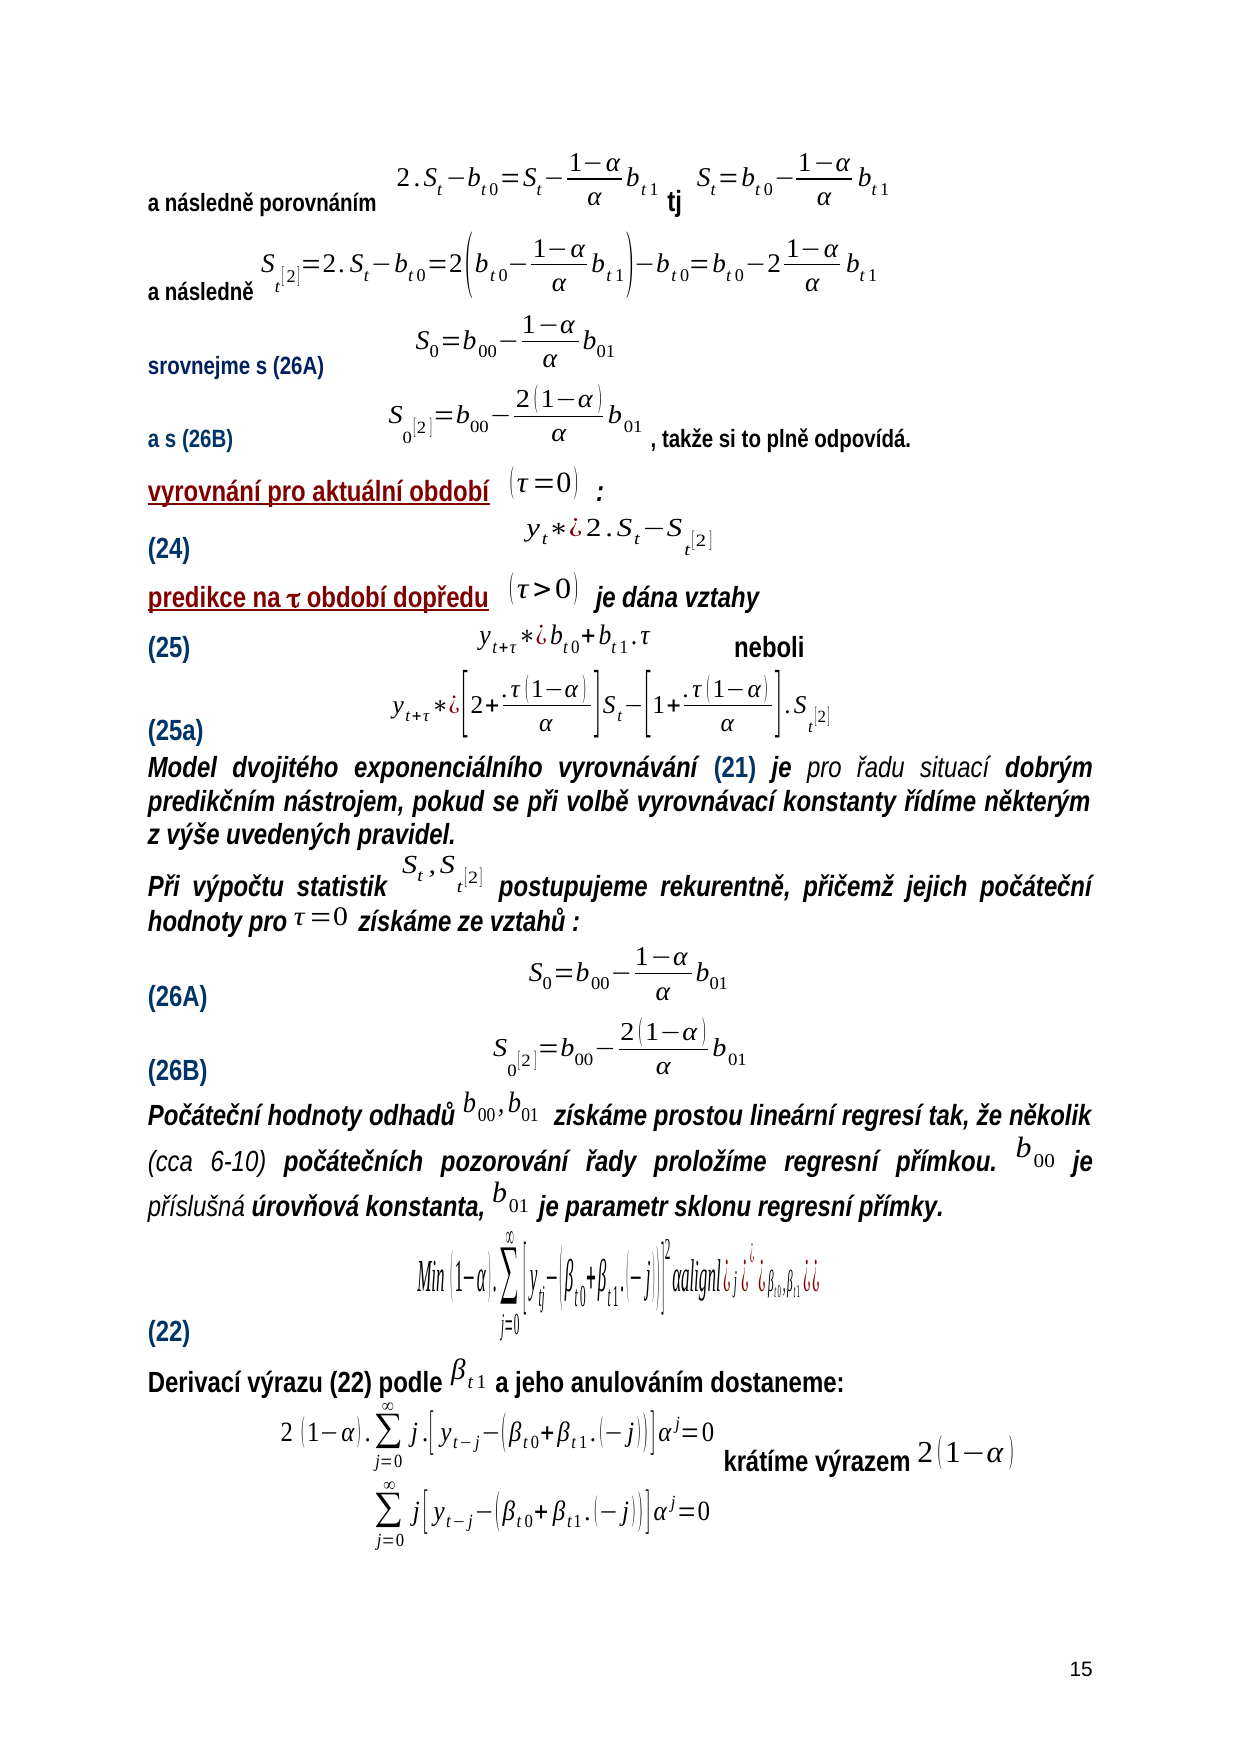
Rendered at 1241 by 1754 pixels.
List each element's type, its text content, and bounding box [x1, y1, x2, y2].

text (26B) [148, 1016, 1093, 1087]
text predikce na období dopředu je dána vztahy [148, 571, 1093, 613]
text a následně porovnáním tj [148, 148, 1093, 218]
text (24) [148, 513, 1093, 565]
text vyrovnání pro aktuální období : [148, 465, 1093, 507]
text Model dvojitého exponenciálního vyrovnávání (21) je pro řadu situací dobrým predikčním nástrojem, pokud se při volbě vyrovnávací konstanty řídíme některým z výše uvedených pravidel. [148, 750, 1093, 851]
text (25a) [148, 670, 1093, 746]
text Derivací výrazu (22) podle a jeho anulováním dostaneme: [148, 1353, 1093, 1399]
text Počáteční hodnoty odhadů získáme prostou lineární regresí tak, že několik (cca 6-10) počátečních pozorování řady proložíme regresní přímkou. je příslušná úrovňová konstanta, je parametr sklonu regresní přímky. [148, 1087, 1093, 1222]
text (22) [148, 1228, 1093, 1347]
text a následně [148, 230, 1093, 306]
text Při výpočtu statistik postupujeme rekurentně, přičemž jejich počáteční hodnoty pro získáme ze vztahů : [148, 851, 1093, 938]
text srovnejme s (26A) [148, 310, 1093, 379]
text krátíme výrazem [148, 1403, 1093, 1478]
text (25) neboli [148, 620, 1093, 663]
text a s (26B) , takže si to plně odpovídá. [148, 383, 1093, 453]
text (26A) [148, 942, 1093, 1012]
